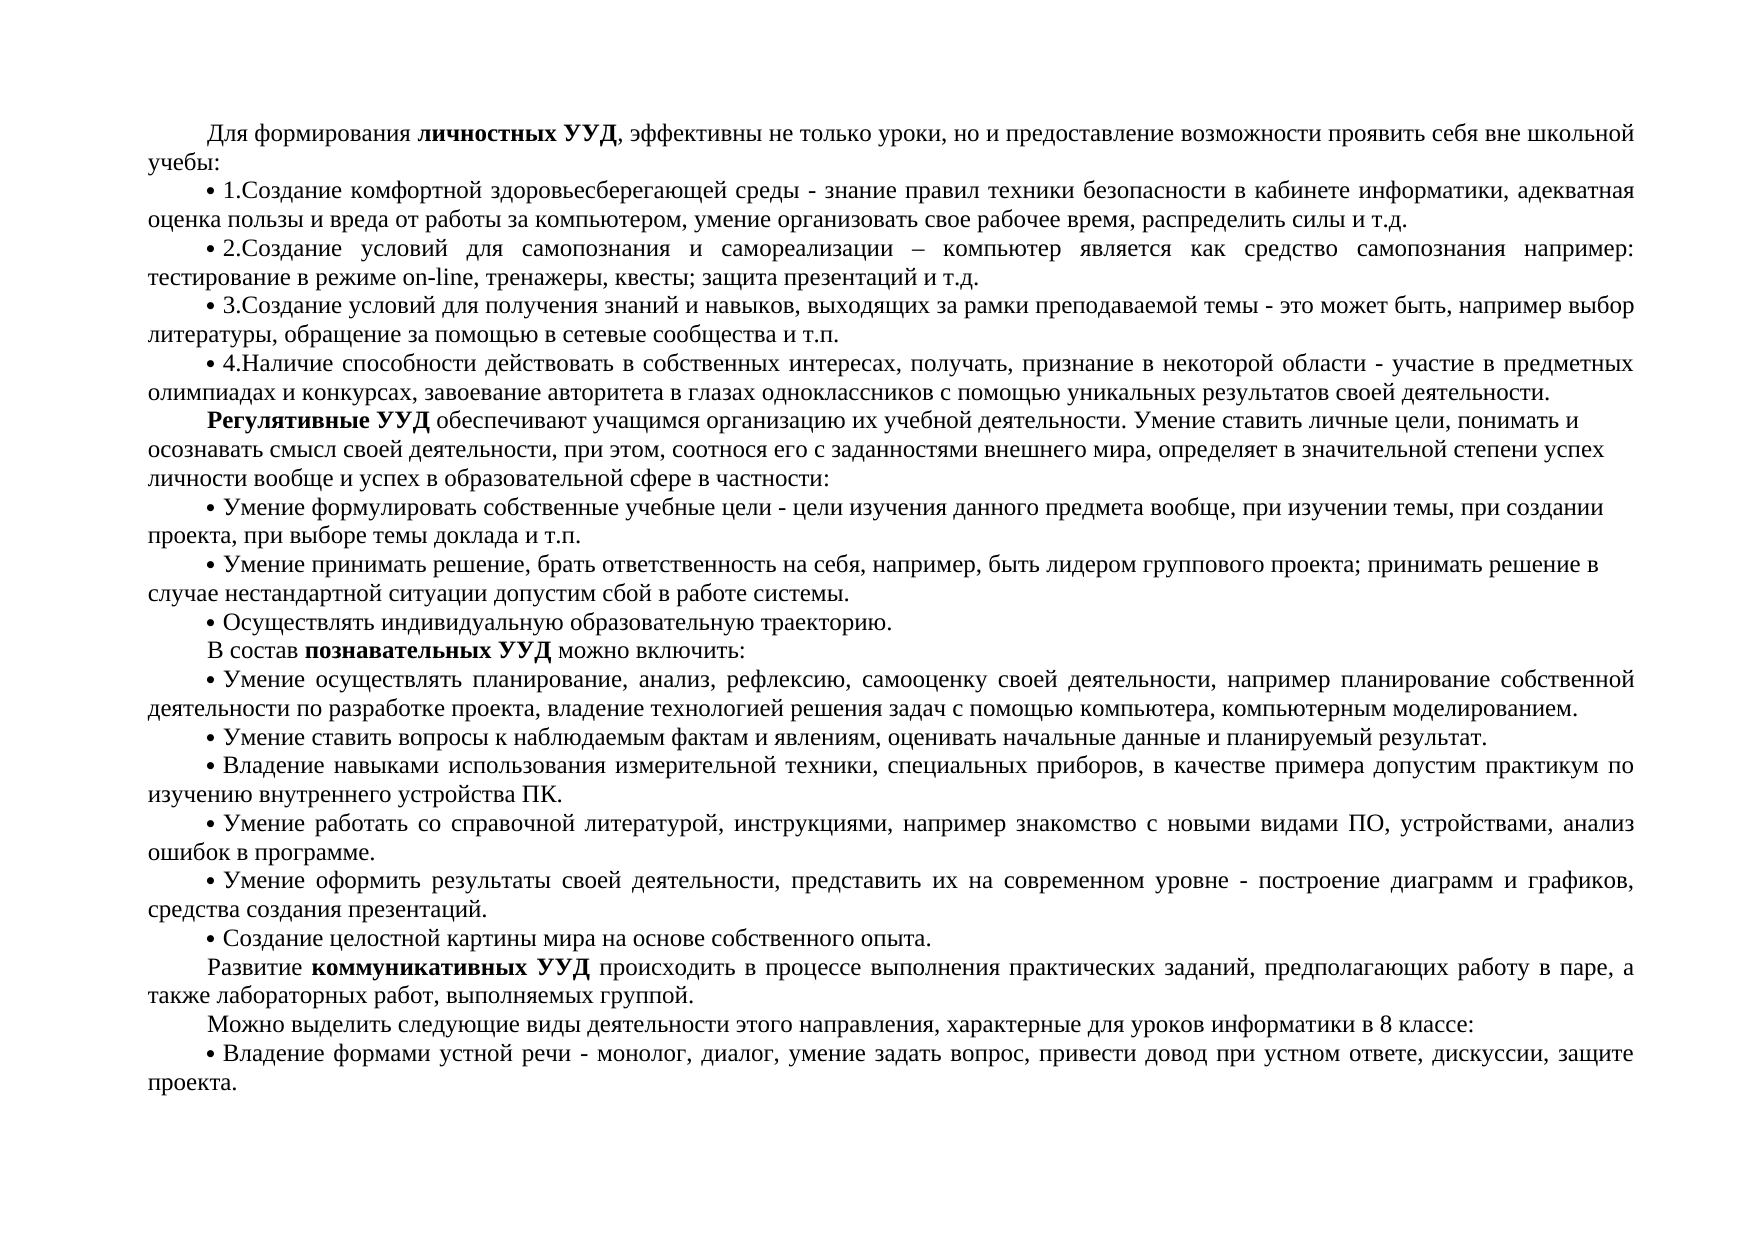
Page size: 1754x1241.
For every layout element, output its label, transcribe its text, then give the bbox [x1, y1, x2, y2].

list Создание целостной картины мира на основе собственного опыта. [148, 923, 1636, 952]
text Развитие коммуникативных УУД происходить в процессе выполнения практических заданий, предполагающих работу в паре, а также лабораторных работ, выполняемых группой. [148, 952, 1636, 1009]
list 1.Создание комфортной здоровьесберегающей среды - знание правил техники безопасности в кабинете информатики, адекватная оценка пользы и вреда от работы за компьютером, умение организовать свое рабочее время, распределить силы и т.д. [148, 176, 1636, 233]
text Можно выделить следующие виды деятельности этого направления, характерные для уроков информатики в 8 классе: [148, 1009, 1636, 1038]
list Осуществлять индивидуальную образовательную траекторию. [148, 607, 1636, 636]
list Умение работать со справочной литературой, инструкциями, например знакомство с новыми видами ПО, устройствами, анализ ошибок в программе. [148, 808, 1636, 866]
list Умение осуществлять планирование, анализ, рефлексию, самооценку своей деятельности, например планирование собственной деятельности по разработке проекта, владение технологией решения задач с помощью компьютера, компьютерным моделированием. [148, 664, 1636, 722]
list 4.Наличие способности действовать в собственных интересах, получать, признание в некоторой области - участие в предметных олимпиадах и конкурсах, завоевание авторитета в глазах одноклассников с помощью уникальных результатов своей деятельности. [148, 348, 1636, 406]
text В состав познавательных УУД можно включить: [148, 636, 1636, 664]
text Для формирования личностных УУД, эффективны не только уроки, но и предоставление возможности проявить себя вне школьной учебы: [148, 118, 1636, 176]
text Регулятивные УУД обеспечивают учащимся организацию их учебной деятельности. Умение ставить личные цели, понимать и осознавать смысл своей деятельности, при этом, соотнося его с заданностями внешнего мира, определяет в значительной степени успех личности вообще и успех в образовательной сфере в частности: [148, 406, 1636, 492]
list 3.Создание условий для получения знаний и навыков, выходящих за рамки преподаваемой темы - это может быть, например выбор литературы, обращение за помощью в сетевые сообщества и т.п. [148, 291, 1636, 348]
list Умение ставить вопросы к наблюдаемым фактам и явлениям, оценивать начальные данные и планируемый результат. [148, 722, 1636, 751]
list Владение формами устной речи - монолог, диалог, умение задать вопрос, привести довод при устном ответе, дискуссии, защите проекта. [148, 1038, 1636, 1096]
list Умение формулировать собственные учебные цели - цели изучения данного предмета вообще, при изучении темы, при создании проекта, при выборе темы доклада и т.п. [148, 492, 1636, 549]
list Умение принимать решение, брать ответственность на себя, например, быть лидером группового проекта; принимать решение в случае нестандартной ситуации допустим сбой в работе системы. [148, 549, 1636, 607]
list 2.Создание условий для самопознания и самореализации – компьютер является как средство самопознания например: тестирование в режиме on-line, тренажеры, квесты; защита презентаций и т.д. [148, 233, 1636, 291]
list Умение оформить результаты своей деятельности, представить их на современном уровне - построение диаграмм и графиков, средства создания презентаций. [148, 866, 1636, 923]
list Владение навыками использования измерительной техники, специальных приборов, в качестве примера допустим практикум по изучению внутреннего устройства ПК. [148, 751, 1636, 808]
